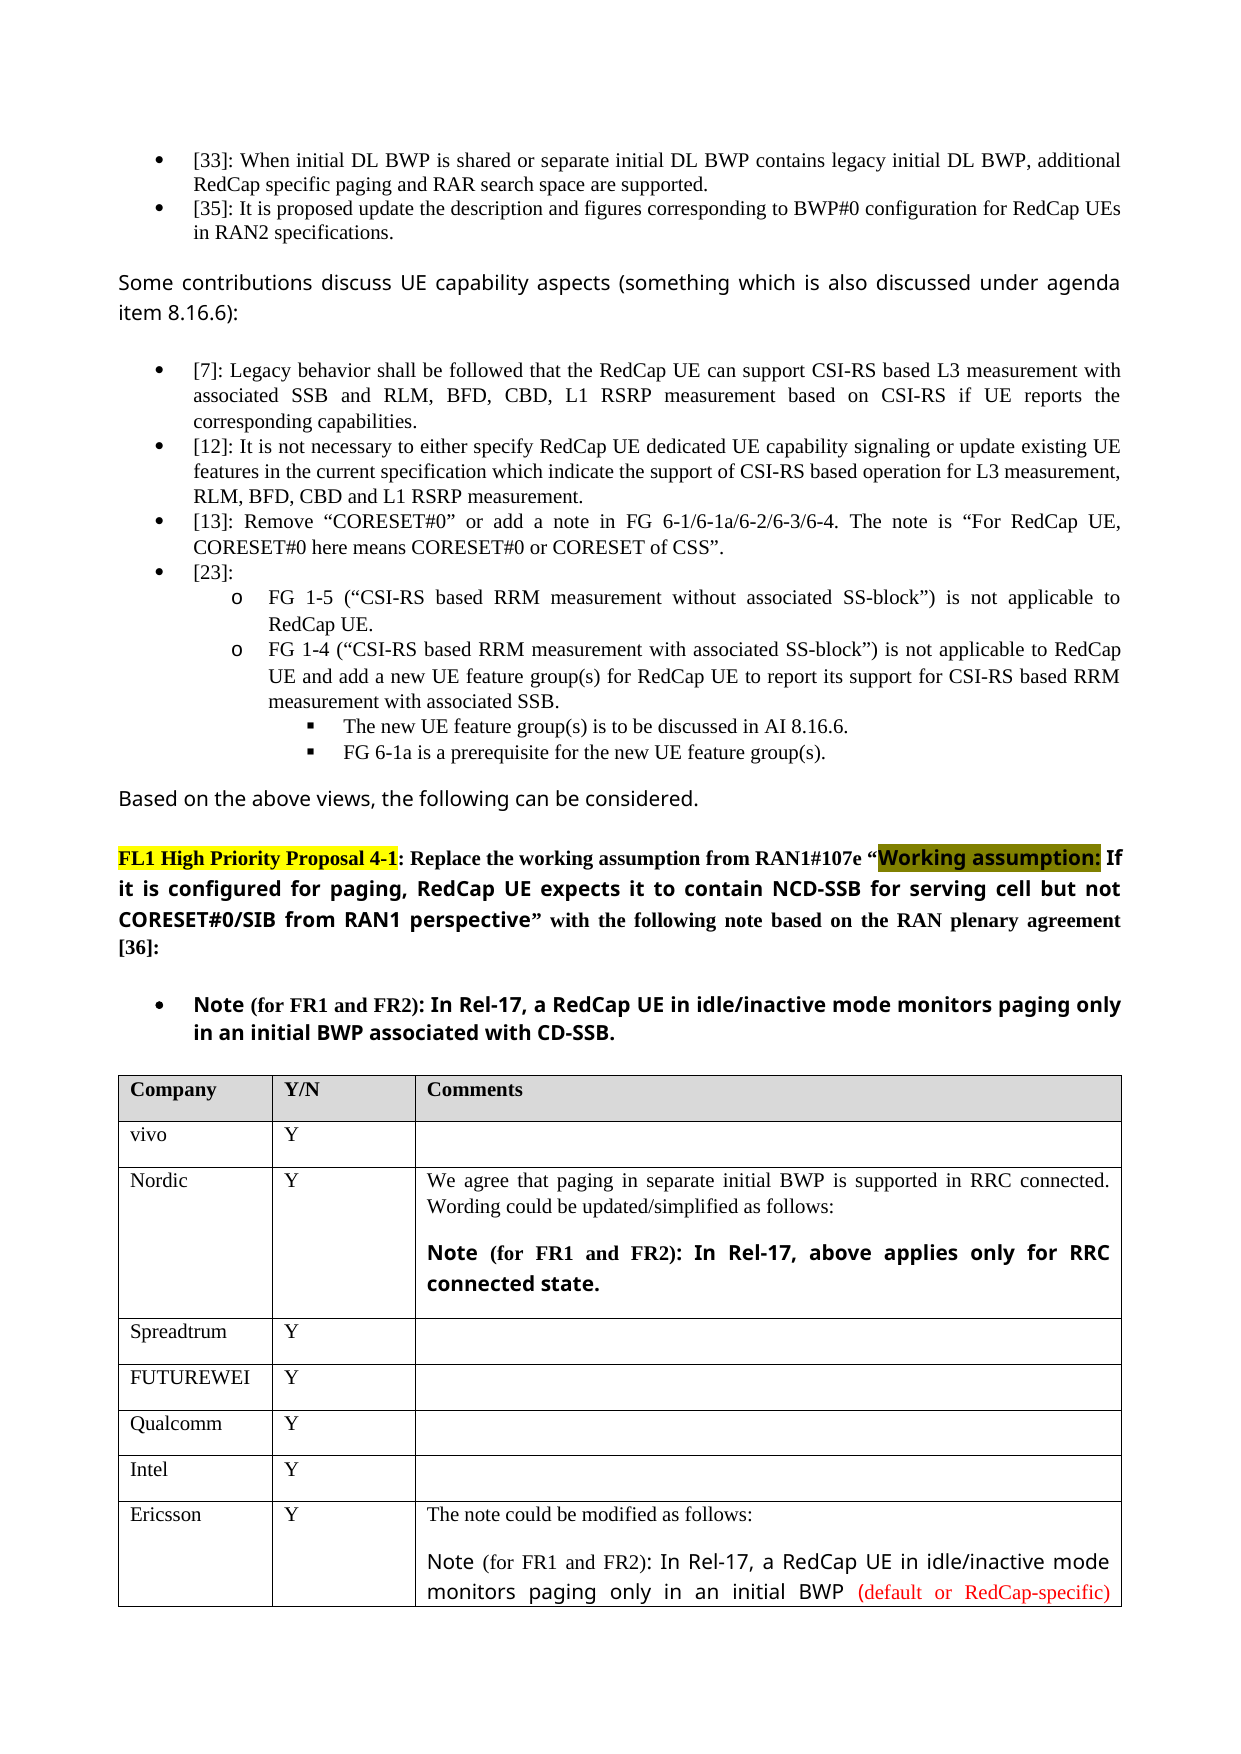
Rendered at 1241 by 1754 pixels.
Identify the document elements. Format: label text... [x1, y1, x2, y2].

text Based on the above views, the following can be considered. [118, 784, 1122, 812]
table_cell [416, 1122, 1121, 1167]
list FG 1-4 (“CSI-RS based RRM measurement with associated SS-block”) is not applicable to RedCap UE and add a new UE feature group(s) for RedCap UE to report its support for CSI-RS based RRM measurement with associated SSB. [231, 637, 1122, 713]
table_cell We agree that paging in separate initial BWP is supported in RRC connected. Wording could be updated/simplified as follows: Note (for FR1 and FR2): In Rel-17, above applies only for RRC connected state. [416, 1168, 1121, 1318]
table_header Company [119, 1076, 272, 1121]
table_cell [416, 1456, 1121, 1501]
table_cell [416, 1502, 1121, 1606]
table_cell Y [273, 1502, 415, 1606]
list Note (for FR1 and FR2): In Rel-17, a RedCap UE in idle/inactive mode monitors paging only in an initial BWP associated with CD-SSB. [156, 990, 1122, 1047]
list The new UE feature group(s) is to be discussed in AI 8.16.6. [306, 714, 1122, 738]
table_cell Ericsson [119, 1502, 272, 1606]
list [12]: It is not necessary to either specify RedCap UE dedicated UE capability signaling or update existing UE features in the current specification which indicate the support of CSI-RS based operation for L3 measurement, RLM, BFD, CBD and L1 RSRP measurement. [156, 434, 1122, 508]
table_cell Y [273, 1365, 415, 1410]
table_cell Y [273, 1122, 415, 1167]
list FG 1-5 (“CSI-RS based RRM measurement without associated SS-block”) is not applicable to RedCap UE. [231, 585, 1122, 636]
list [33]: When initial DL BWP is shared or separate initial DL BWP contains legacy initial DL BWP, additional RedCap specific paging and RAR search space are supported. [156, 147, 1122, 196]
list [13]: Remove “CORESET#0” or add a note in FG 6-1/6-1a/6-2/6-3/6-4. The note is “For RedCap UE, CORESET#0 here means CORESET#0 or CORESET of CSS”. [156, 509, 1122, 559]
table_cell [416, 1319, 1121, 1364]
table_cell Qualcomm [119, 1411, 272, 1455]
table_cell Y [273, 1168, 415, 1318]
table_cell Y [273, 1319, 415, 1364]
text FL1 High Priority Proposal 4-1: Replace the working assumption from RAN1#107e “Working assumption: If it is configured for paging, RedCap UE expects it to contain NCD-SSB for serving cell but not CORESET#0/SIB from RAN1 perspective” with the following note based on the RAN plenary agreement [36]: [118, 843, 1122, 959]
list [7]: Legacy behavior shall be followed that the RedCap UE can support CSI-RS based L3 measurement with associated SSB and RLM, BFD, CBD, L1 RSRP measurement based on CSI-RS if UE reports the corresponding capabilities. [156, 358, 1122, 433]
table_cell vivo [119, 1122, 272, 1167]
text Some contributions discuss UE capability aspects (something which is also discussed under agenda item 8.16.6): [118, 268, 1122, 327]
table_cell Spreadtrum [119, 1319, 272, 1364]
table_header Y/N [273, 1076, 415, 1121]
table_cell [416, 1411, 1121, 1455]
table_cell Nordic [119, 1168, 272, 1318]
table_header Comments [416, 1076, 1121, 1121]
list FG 6-1a is a prerequisite for the new UE feature group(s). [306, 740, 1122, 764]
table_cell Intel [119, 1456, 272, 1501]
table_cell [416, 1365, 1121, 1410]
list [23]: [156, 560, 1122, 584]
table_cell Y [273, 1456, 415, 1501]
list [35]: It is proposed update the description and figures corresponding to BWP#0 configuration for RedCap UEs in RAN2 specifications. [156, 196, 1122, 244]
table_cell FUTUREWEI [119, 1365, 272, 1410]
table_cell Y [273, 1411, 415, 1455]
